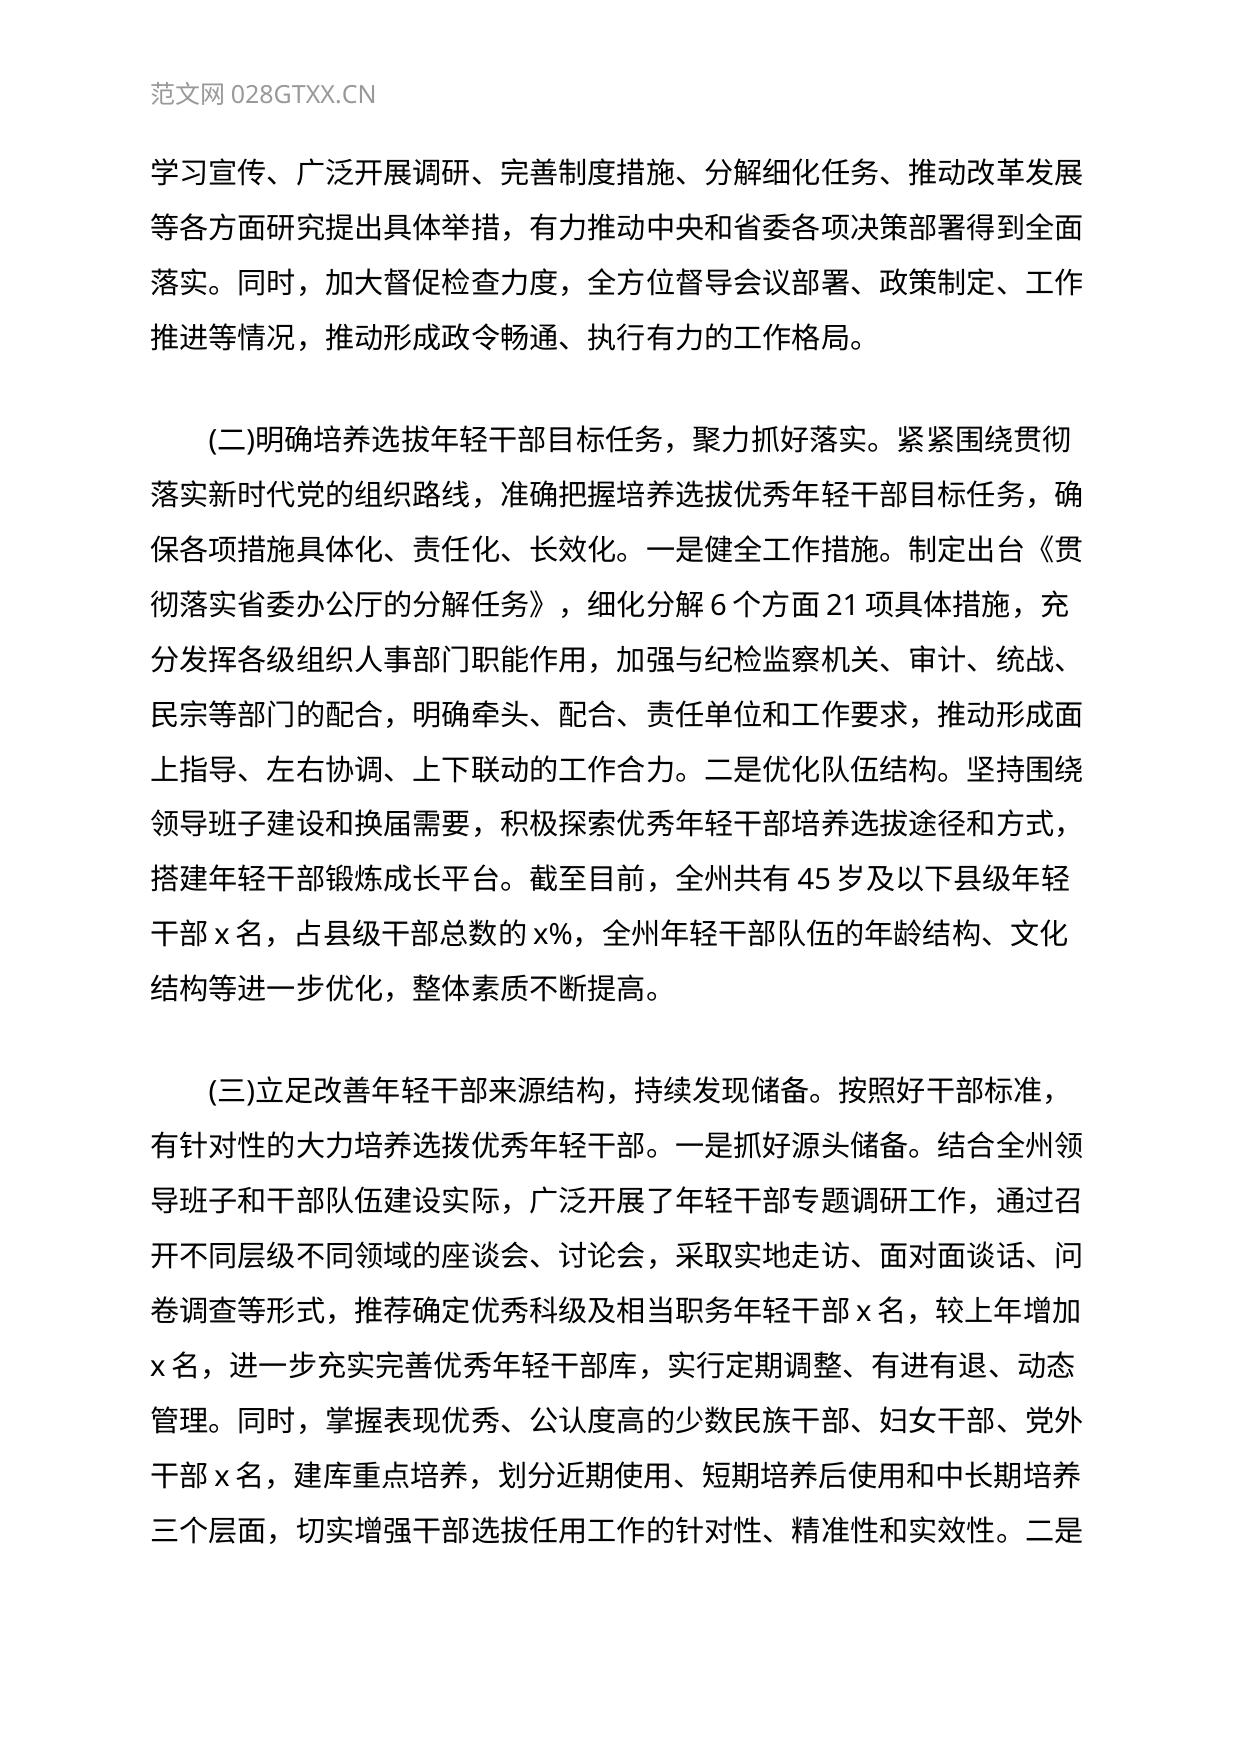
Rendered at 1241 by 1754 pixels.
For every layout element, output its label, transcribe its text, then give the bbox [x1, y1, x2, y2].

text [150, 1068, 1090, 1549]
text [150, 150, 1090, 357]
text (二)明确培养选拔年轻干部目标任务，聚力抓好落实。紧紧围绕贯彻落实新时代党的组织路线，准确把握培养选拔优秀年轻干部目标任务，确保各项措施具体化、责任化、长效化。一是健全工作措施。制定出台《贯彻落实省委办公厅的分解任务》，细化分解6个方面21项具体措施，充分发挥各级组织人事部门职能作用，加强与纪检监察机关、审计、统战、民宗等部门的配合，明确牵头、配合、责任单位和工作要求，推动形成面上指导、左右协调、上下联动的工作合力。二是优化队伍结构。坚持围绕领导班子建设和换届需要，积极探索优秀年轻干部培养选拔途径和方式，搭建年轻干部锻炼成长平台。截至目前，全州共有45岁及以下县级年轻干部x名，占县级干部总数的x%，全州年轻干部队伍的年龄结构、文化结构等进一步优化，整体素质不断提高。 [150, 416, 1090, 1008]
